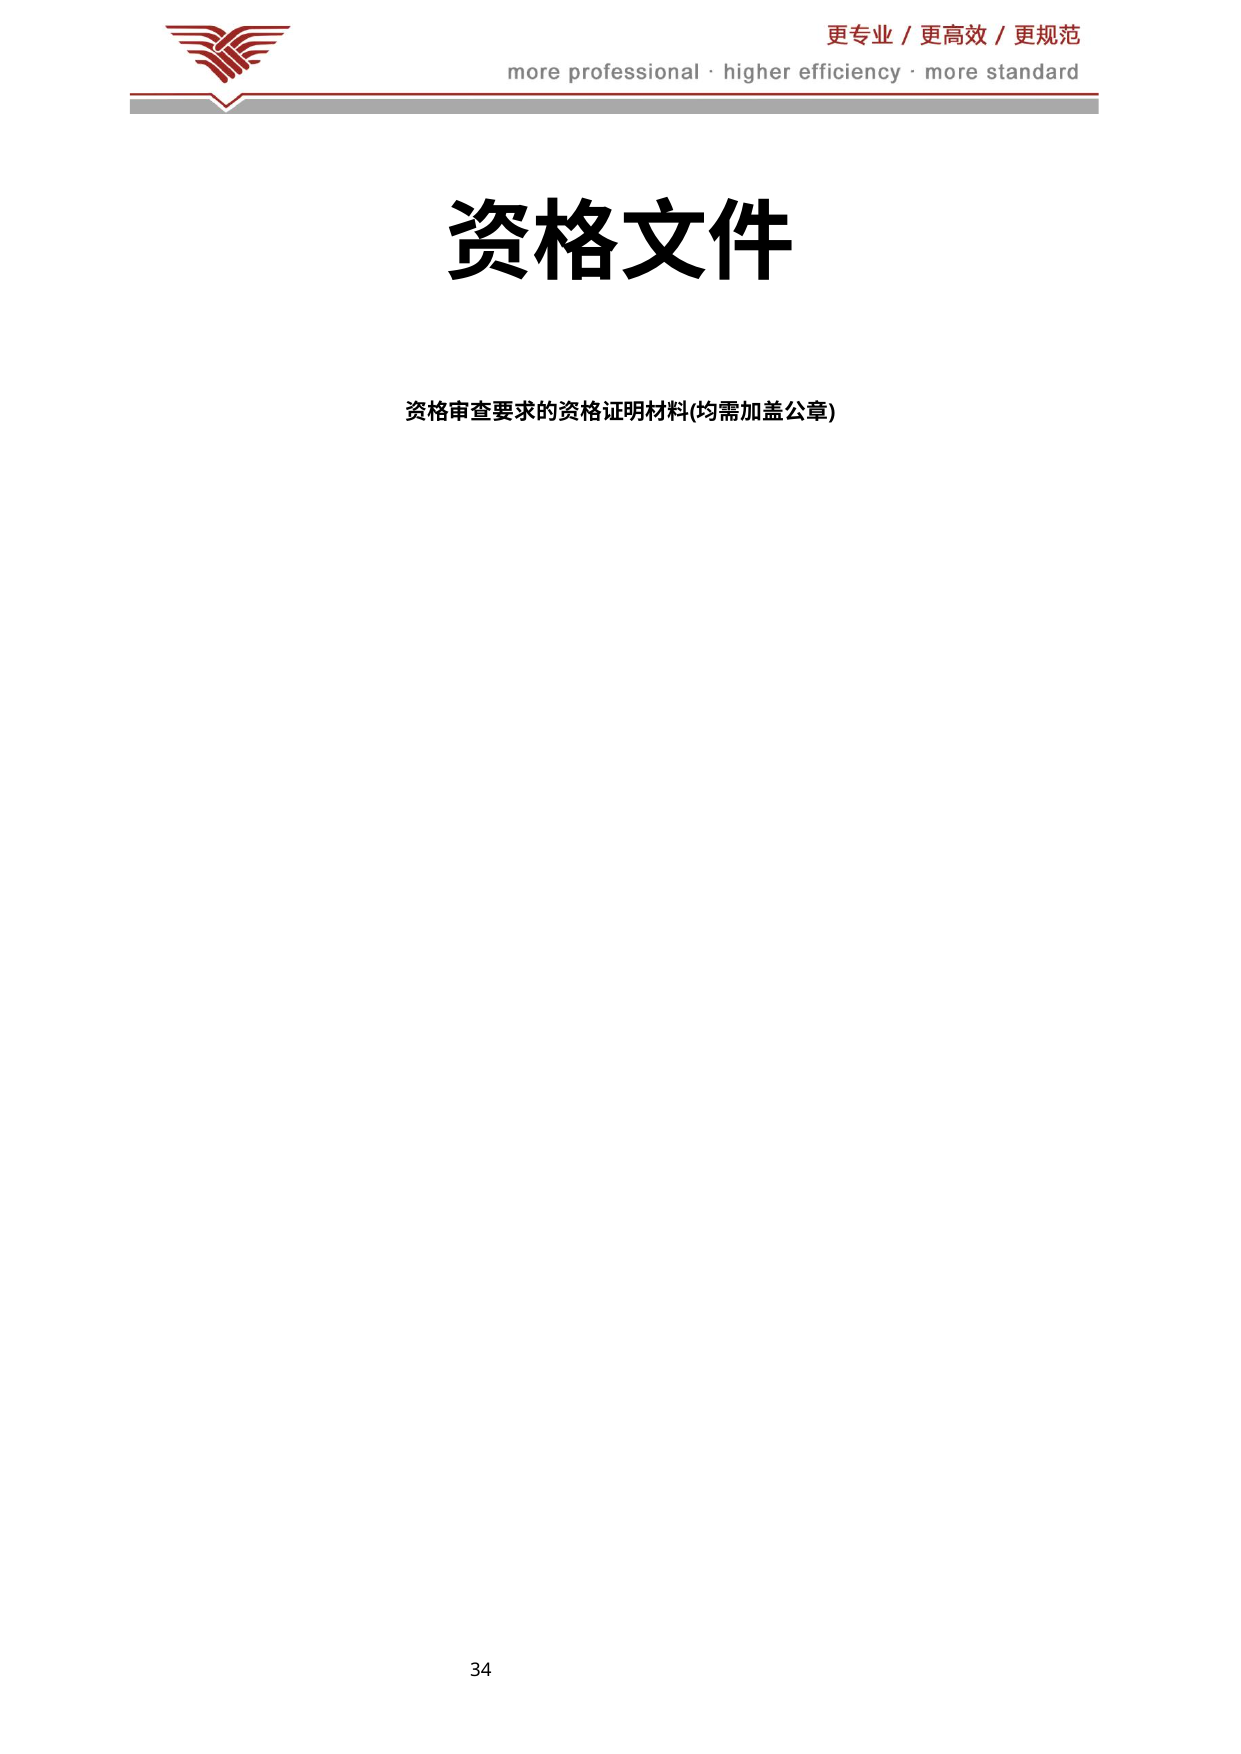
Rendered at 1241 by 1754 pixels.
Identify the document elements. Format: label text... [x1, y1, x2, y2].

picture [129, 2, 1099, 114]
text 资格文件 [130, 171, 1110, 297]
text 资格审查要求的资格证明材料(均需加盖公章) [130, 394, 1110, 426]
